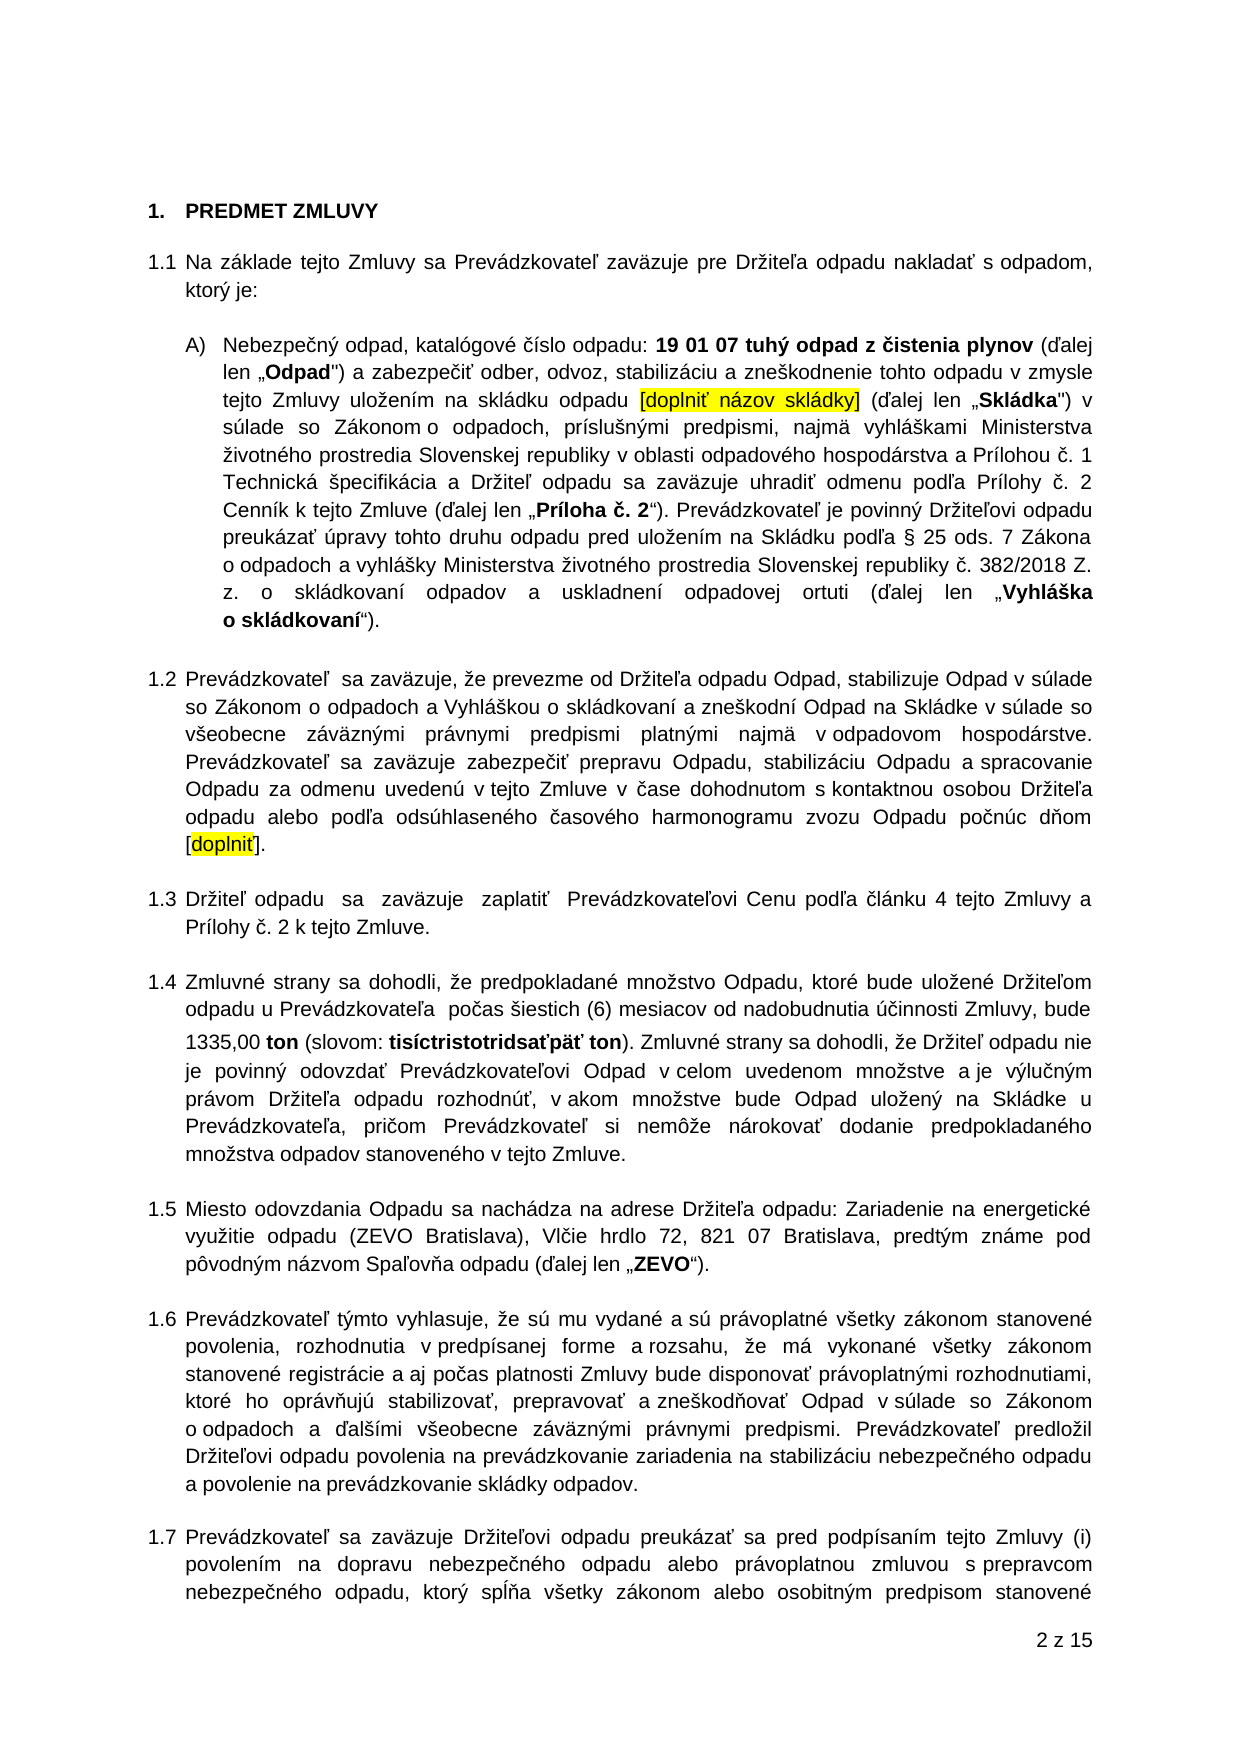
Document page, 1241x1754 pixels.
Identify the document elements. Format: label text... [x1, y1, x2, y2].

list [148, 1525, 1093, 1604]
list PREDMET ZMLUVY [148, 198, 1093, 222]
list Držiteľ odpadu sa zaväzuje zaplatiť Prevádzkovateľovi Cenu podľa článku 4 tejto Zmluvy a Prílohy č. 2 k tejto Zmluve. [148, 887, 1093, 939]
list Nebezpečný odpad, katalógové číslo odpadu: 19 01 07 tuhý odpad z čistenia plynov (ďalej len „Odpad") a zabezpečiť odber, odvoz, stabilizáciu a zneškodnenie tohto odpadu v zmysle tejto Zmluvy uložením na skládku odpadu [doplniť názov skládky] (ďalej len „Skládka") v súlade so Zákonom o odpadoch, príslušnými predpismi, najmä vyhláškami Ministerstva životného prostredia Slovenskej republiky v oblasti odpadového hospodárstva a Prílohou č. 1 Technická špecifikácia a Držiteľ odpadu sa zaväzuje uhradiť odmenu podľa Prílohy č. 2 Cenník k tejto Zmluve (ďalej len „Príloha č. 2“). Prevádzkovateľ je povinný Držiteľovi odpadu preukázať úpravy tohto druhu odpadu pred uložením na Skládku podľa § 25 ods. 7 Zákona o odpadoch a vyhlášky Ministerstva životného prostredia Slovenskej republiky č. 382/2018 Z. z. o skládkovaní odpadov a uskladnení odpadovej ortuti (ďalej len „Vyhláška o skládkovaní“). [185, 333, 1093, 632]
list Prevádzkovateľ sa zaväzuje, že prevezme od Držiteľa odpadu Odpad, stabilizuje Odpad v súlade so Zákonom o odpadoch a Vyhláškou o skládkovaní a zneškodní Odpad na Skládke v súlade so všeobecne záväznými právnymi predpismi platnými najmä v odpadovom hospodárstve. Prevádzkovateľ sa zaväzuje zabezpečiť prepravu Odpadu, stabilizáciu Odpadu a spracovanie Odpadu za odmenu uvedenú v tejto Zmluve v čase dohodnutom s kontaktnou osobou Držiteľa odpadu alebo podľa odsúhlaseného časového harmonogramu zvozu Odpadu počnúc dňom [doplniť]. [148, 667, 1093, 856]
list Prevádzkovateľ týmto vyhlasuje, že sú mu vydané a sú právoplatné všetky zákonom stanovené povolenia, rozhodnutia v predpísanej forme a rozsahu, že má vykonané všetky zákonom stanovené registrácie a aj počas platnosti Zmluvy bude disponovať právoplatnými rozhodnutiami, ktoré ho oprávňujú stabilizovať, prepravovať a zneškodňovať Odpad v súlade so Zákonom o odpadoch a ďalšími všeobecne záväznými právnymi predpismi. Prevádzkovateľ predložil Držiteľovi odpadu povolenia na prevádzkovanie zariadenia na stabilizáciu nebezpečného odpadu a povolenie na prevádzkovanie skládky odpadov. [148, 1306, 1093, 1495]
list Na základe tejto Zmluvy sa Prevádzkovateľ zaväzuje pre Držiteľa odpadu nakladať s odpadom, ktorý je: [148, 250, 1093, 302]
list Zmluvné strany sa dohodli, že predpokladané množstvo Odpadu, ktoré bude uložené Držiteľom odpadu u Prevádzkovateľa počas šiestich (6) mesiacov od nadobudnutia účinnosti Zmluvy, bude 1335,00 ton (slovom: tisíctristotridsaťpäť ton). Zmluvné strany sa dohodli, že Držiteľ odpadu nie je povinný odovzdať Prevádzkovateľovi Odpad v celom uvedenom množstve a je výlučným právom Držiteľa odpadu rozhodnúť, v akom množstve bude Odpad uložený na Skládke u Prevádzkovateľa, pričom Prevádzkovateľ si nemôže nárokovať dodanie predpokladaného množstva odpadov stanoveného v tejto Zmluve. [148, 970, 1093, 1165]
list Miesto odovzdania Odpadu sa nachádza na adrese Držiteľa odpadu: Zariadenie na energetické využitie odpadu (ZEVO Bratislava), Vlčie hrdlo 72, 821 07 Bratislava, predtým známe pod pôvodným názvom Spaľovňa odpadu (ďalej len „ZEVO“). [148, 1196, 1093, 1275]
